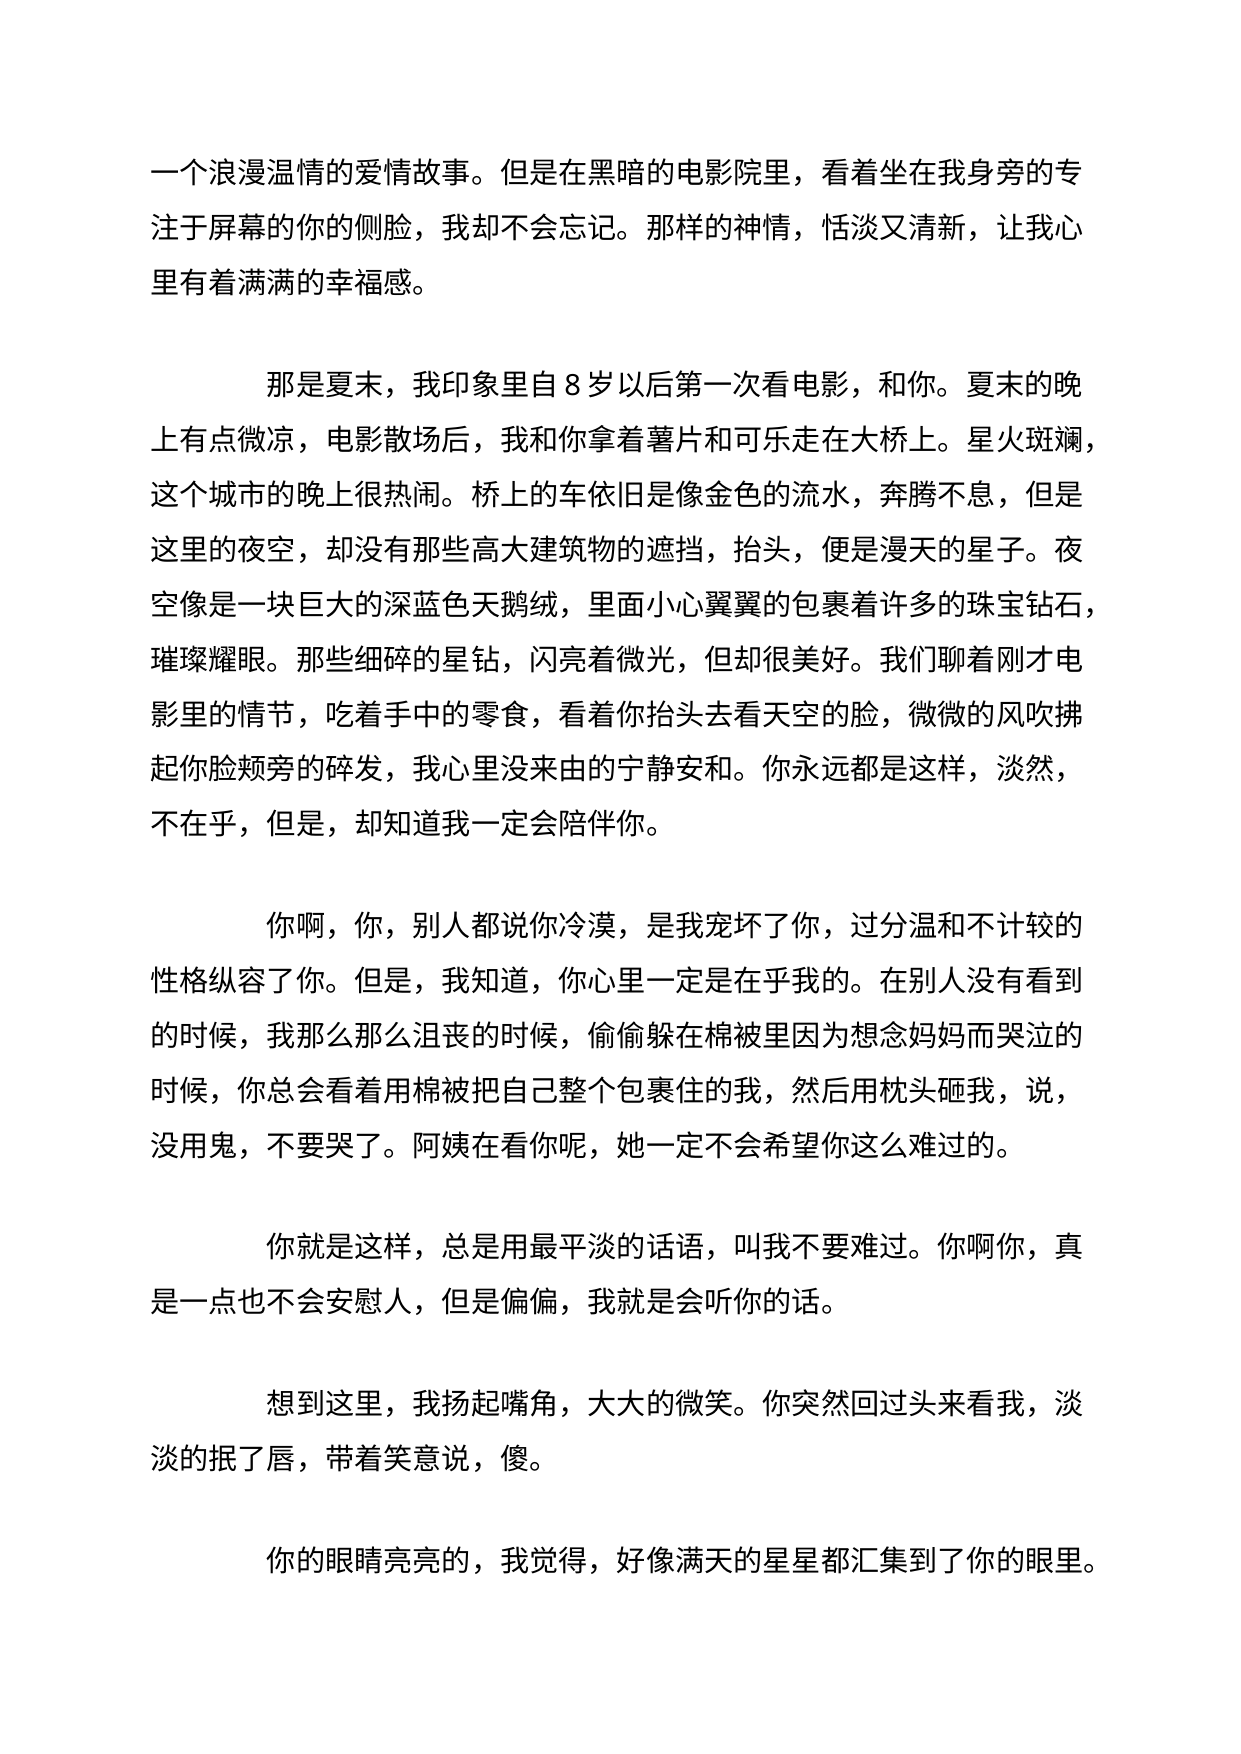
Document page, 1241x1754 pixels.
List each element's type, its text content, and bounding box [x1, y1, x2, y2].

text 那是夏末，我印象里自8岁以后第一次看电影，和你。夏末的晚上有点微凉，电影散场后，我和你拿着薯片和可乐走在大桥上。星火斑斓，这个城市的晚上很热闹。桥上的车依旧是像金色的流水，奔腾不息，但是这里的夜空，却没有那些高大建筑物的遮挡，抬头，便是漫天的星子。夜空像是一块巨大的深蓝色天鹅绒，里面小心翼翼的包裹着许多的珠宝钻石，璀璨耀眼。那些细碎的星钻，闪亮着微光，但却很美好。我们聊着刚才电影里的情节，吃着手中的零食，看着你抬头去看天空的脸，微微的风吹拂起你脸颊旁的碎发，我心里没来由的宁静安和。你永远都是这样，淡然，不在乎，但是，却知道我一定会陪伴你。 [150, 362, 1090, 843]
text 你就是这样，总是用最平淡的话语，叫我不要难过。你啊你，真是一点也不会安慰人，但是偏偏，我就是会听你的话。 [150, 1224, 1090, 1321]
text 你啊，你，别人都说你冷漠，是我宠坏了你，过分温和不计较的性格纵容了你。但是，我知道，你心里一定是在乎我的。在别人没有看到的时候，我那么那么沮丧的时候，偷偷躲在棉被里因为想念妈妈而哭泣的时候，你总会看着用棉被把自己整个包裹住的我，然后用枕头砸我，说，没用鬼，不要哭了。阿姨在看你呢，她一定不会希望你这么难过的。 [150, 903, 1090, 1164]
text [150, 1537, 1090, 1579]
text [150, 150, 1090, 302]
text 想到这里，我扬起嘴角，大大的微笑。你突然回过头来看我，淡淡的抿了唇，带着笑意说，傻。 [150, 1381, 1090, 1478]
